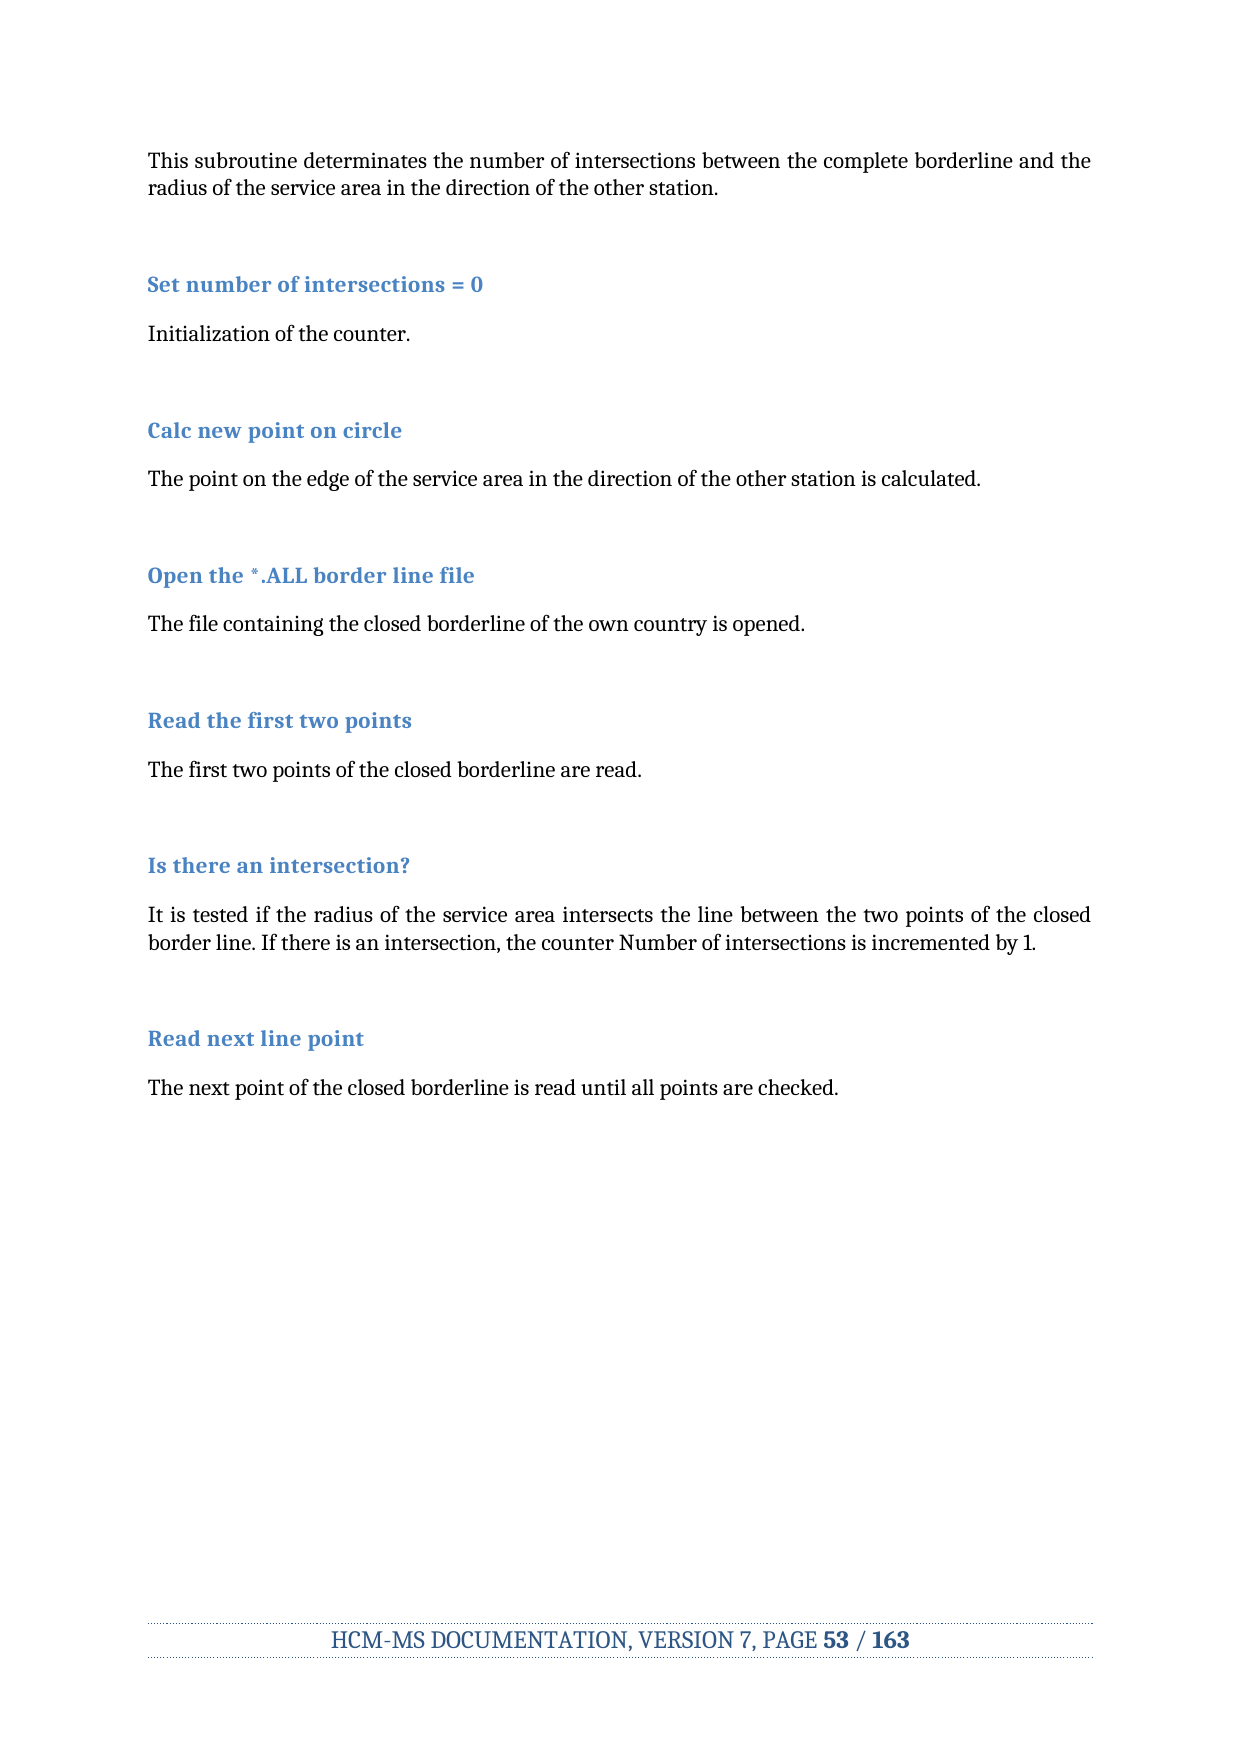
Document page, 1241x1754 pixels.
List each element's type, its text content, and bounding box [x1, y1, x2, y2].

text It is tested if the radius of the service area intersects the line between the two points of the closed border line. If there is an intersection, the counter Number of intersections is incremented by 1. [148, 902, 1093, 956]
text Read next line point [148, 1026, 1093, 1053]
text Initialization of the counter. [148, 321, 1093, 347]
text Read the first two points [148, 708, 1093, 734]
text Set number of intersections = 0 [148, 272, 1093, 298]
text Calc new point on circle [148, 417, 1093, 444]
text The point on the edge of the service area in the direction of the other station is calculated. [148, 466, 1093, 492]
text The first two points of the closed borderline are read. [148, 756, 1093, 783]
text The file containing the closed borderline of the own country is opened. [148, 611, 1093, 637]
text Is there an intersection? [148, 853, 1093, 880]
text The next point of the closed borderline is read until all points are checked. [148, 1075, 1093, 1101]
text Open the *.ALL border line file [148, 563, 1093, 589]
text @’15This subroutine determinates the number of intersections between the complete borderline and the radius of the service area in the direction of the other station. [148, 148, 1093, 202]
